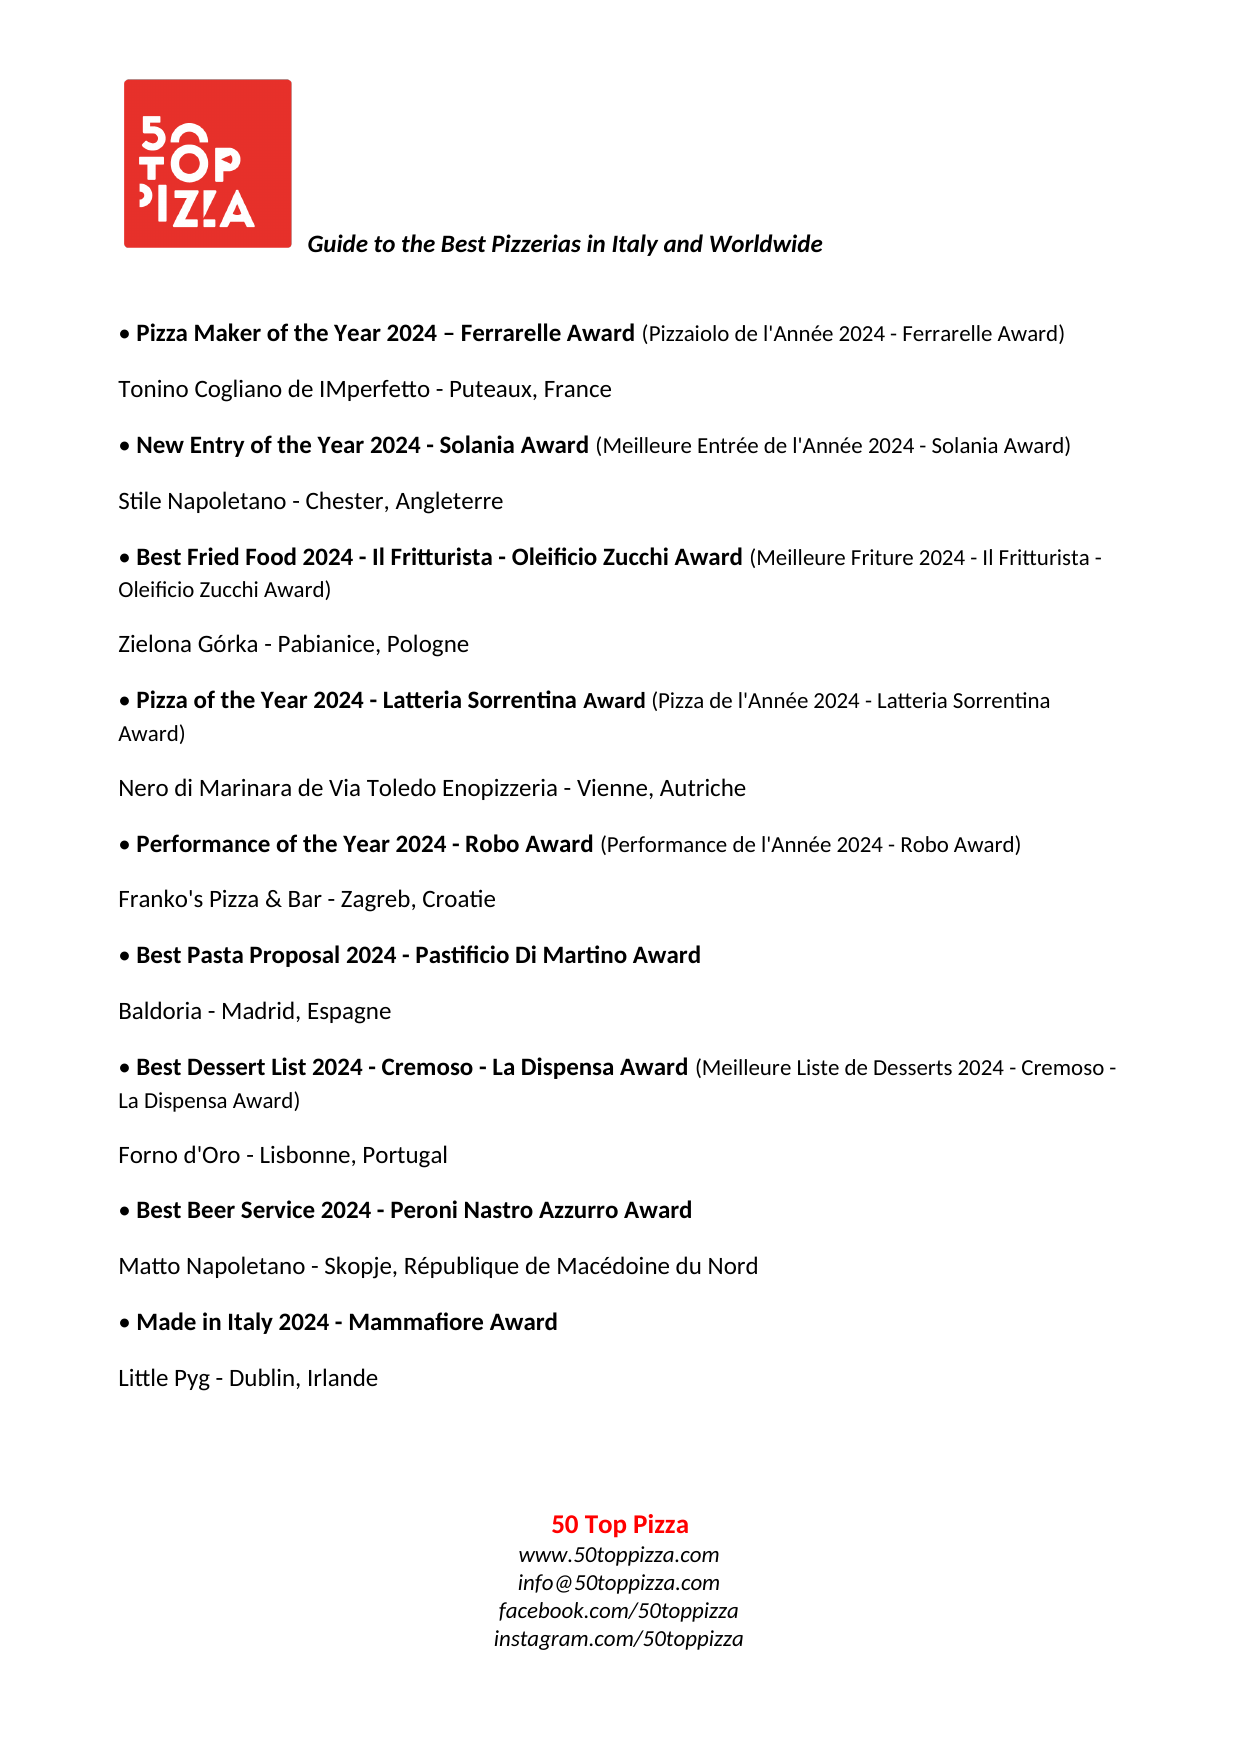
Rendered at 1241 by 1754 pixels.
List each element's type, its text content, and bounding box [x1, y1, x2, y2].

text Franko's Pizza & Bar - Zagreb, Croatie [118, 883, 1122, 914]
text • Performance of the Year 2024 - Robo Award (Performance de l'Année 2024 - Robo Award) [118, 828, 1122, 858]
text • Made in Italy 2024 - Mammafiore Award [118, 1306, 1122, 1337]
text Baldoria - Madrid, Espagne [118, 995, 1122, 1026]
text Tonino Cogliano de IMperfetto - Puteaux, France [118, 373, 1122, 404]
text • Best Beer Service 2024 - Peroni Nastro Azzurro Award [118, 1194, 1122, 1225]
text Stile Napoletano - Chester, Angleterre [118, 485, 1122, 515]
text • Best Dessert List 2024 - Cremoso - La Dispensa Award (Meilleure Liste de Desserts 2024 - Cremoso - La Dispensa Award) [118, 1051, 1122, 1114]
text • Pizza Maker of the Year 2024 – Ferrarelle Award (Pizzaiolo de l'Année 2024 - Ferrarelle Award) [118, 317, 1122, 348]
text Matto Napoletano - Skopje, République de Macédoine du Nord [118, 1250, 1122, 1281]
text • Best Fried Food 2024 - Il Fritturista - Oleificio Zucchi Award (Meilleure Friture 2024 - Il Fritturista - Oleificio Zucchi Award) [118, 541, 1122, 603]
text • Pizza of the Year 2024 - Latteria Sorrentina Award (Pizza de l'Année 2024 - Latteria Sorrentina Award) [118, 684, 1122, 747]
text • New Entry of the Year 2024 - Solania Award (Meilleure Entrée de l'Année 2024 - Solania Award) [118, 429, 1122, 459]
text Zielona Górka - Pabianice, Pologne [118, 628, 1122, 659]
text Little Pyg - Dublin, Irlande [118, 1362, 1122, 1393]
picture [118, 73, 297, 253]
text • Best Pasta Proposal 2024 - Pastificio Di Martino Award [118, 939, 1122, 970]
text Nero di Marinara de Via Toledo Enopizzeria - Vienne, Autriche [118, 772, 1122, 802]
text Forno d'Oro - Lisbonne, Portugal [118, 1139, 1122, 1169]
